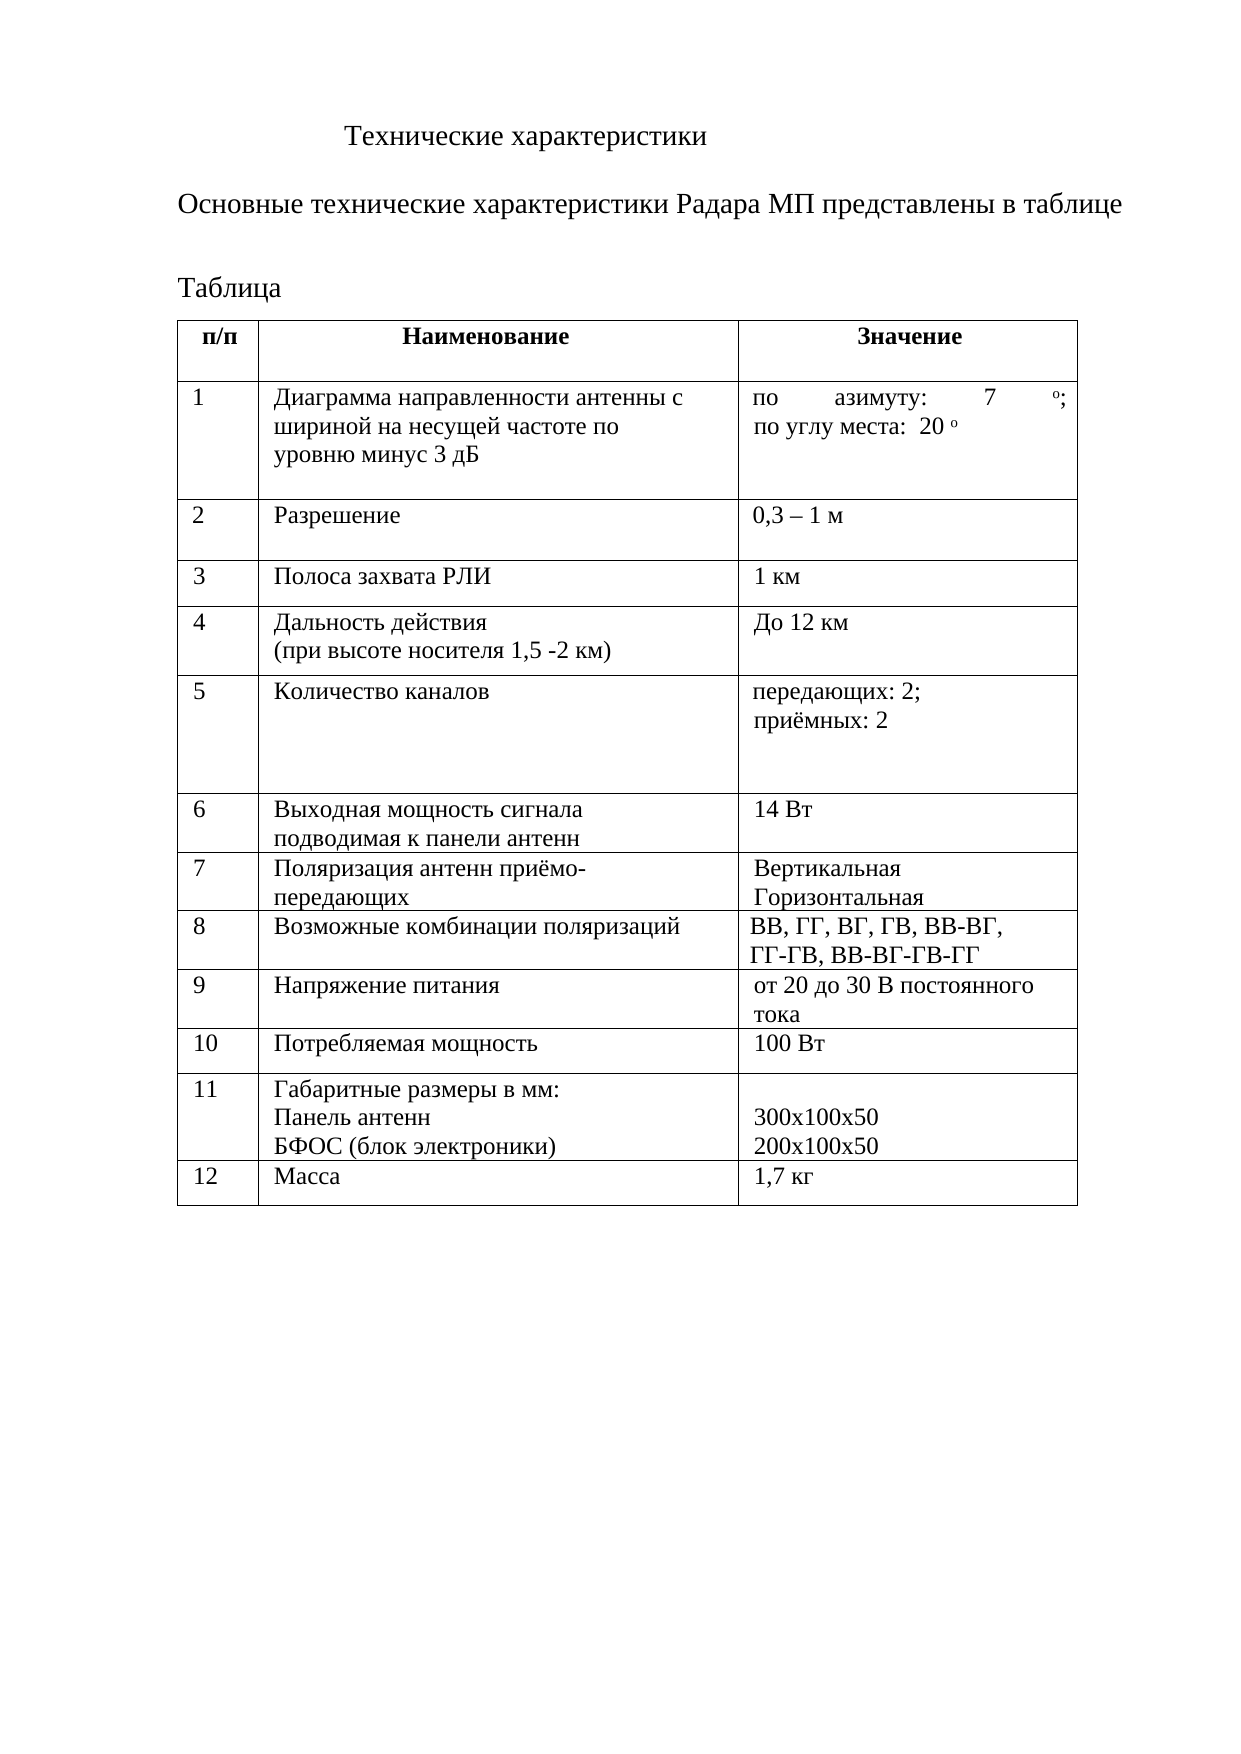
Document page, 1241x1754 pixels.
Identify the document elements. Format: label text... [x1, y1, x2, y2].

table_cell по азимуту: 7 ᵒ; по углу места: 20 ᵒ [739, 382, 1077, 499]
table_cell от 20 до 30 В постоянного тока [739, 970, 1077, 1027]
table_cell 7 [178, 853, 258, 910]
table_cell 5 [178, 676, 258, 793]
table_cell Разрешение [259, 500, 738, 560]
table_cell 4 [178, 607, 258, 675]
table_cell Диаграмма направленности антенны с шириной на несущей частоте по уровню минус 3 дБ [259, 382, 738, 499]
table_cell 10 [178, 1029, 258, 1073]
table_cell 0,3 – 1 м [739, 500, 1077, 560]
table_cell 8 [178, 911, 258, 969]
table_cell 1 [178, 382, 258, 499]
table_cell Вертикальная Горизонтальная [739, 853, 1077, 910]
table_cell передающих: 2; приёмных: 2 [739, 676, 1077, 793]
table_cell До 12 км [739, 607, 1077, 675]
table_cell ВВ, ГГ, ВГ, ГВ, ВВ-ВГ, ГГ-ГВ, ВВ-ВГ-ГВ-ГГ [739, 911, 1077, 969]
table_header Значение [739, 321, 1077, 381]
table_cell Габаритные размеры в мм: Панель антенн БФОС (блок электроники) [259, 1074, 738, 1160]
table_cell 100 Вт [739, 1029, 1077, 1073]
table_cell Напряжение питания [259, 970, 738, 1027]
table_cell 300х100х50 200х100х50 [739, 1074, 1077, 1160]
text Основные технические характеристики Радара МП представлены в таблице [177, 186, 1152, 219]
table_cell Полоса захвата РЛИ [259, 561, 738, 606]
table_cell 2 [178, 500, 258, 560]
table_cell 14 Вт [739, 794, 1077, 852]
table_cell 9 [178, 970, 258, 1027]
table_cell Дальность действия (при высоте носителя 1,5 -2 км) [259, 607, 738, 675]
text Таблица [177, 270, 1122, 303]
table_cell Поляризация антенн приёмо-передающих [259, 853, 738, 910]
table_cell Потребляемая мощность [259, 1029, 738, 1073]
table_cell Масса [259, 1161, 738, 1205]
table_cell 11 [178, 1074, 258, 1160]
table_cell Выходная мощность сигнала подводимая к панели антенн [259, 794, 738, 852]
table_header Наименование [259, 321, 738, 381]
table_cell 6 [178, 794, 258, 852]
table_cell 12 [178, 1161, 258, 1205]
list Технические характеристики [344, 118, 1132, 152]
table_cell 1 км [739, 561, 1077, 606]
table_cell Возможные комбинации поляризаций [259, 911, 738, 969]
table_cell 1,7 кг [739, 1161, 1077, 1205]
table_header п/п [178, 321, 258, 381]
table_cell Количество каналов [259, 676, 738, 793]
table_cell 3 [178, 561, 258, 606]
